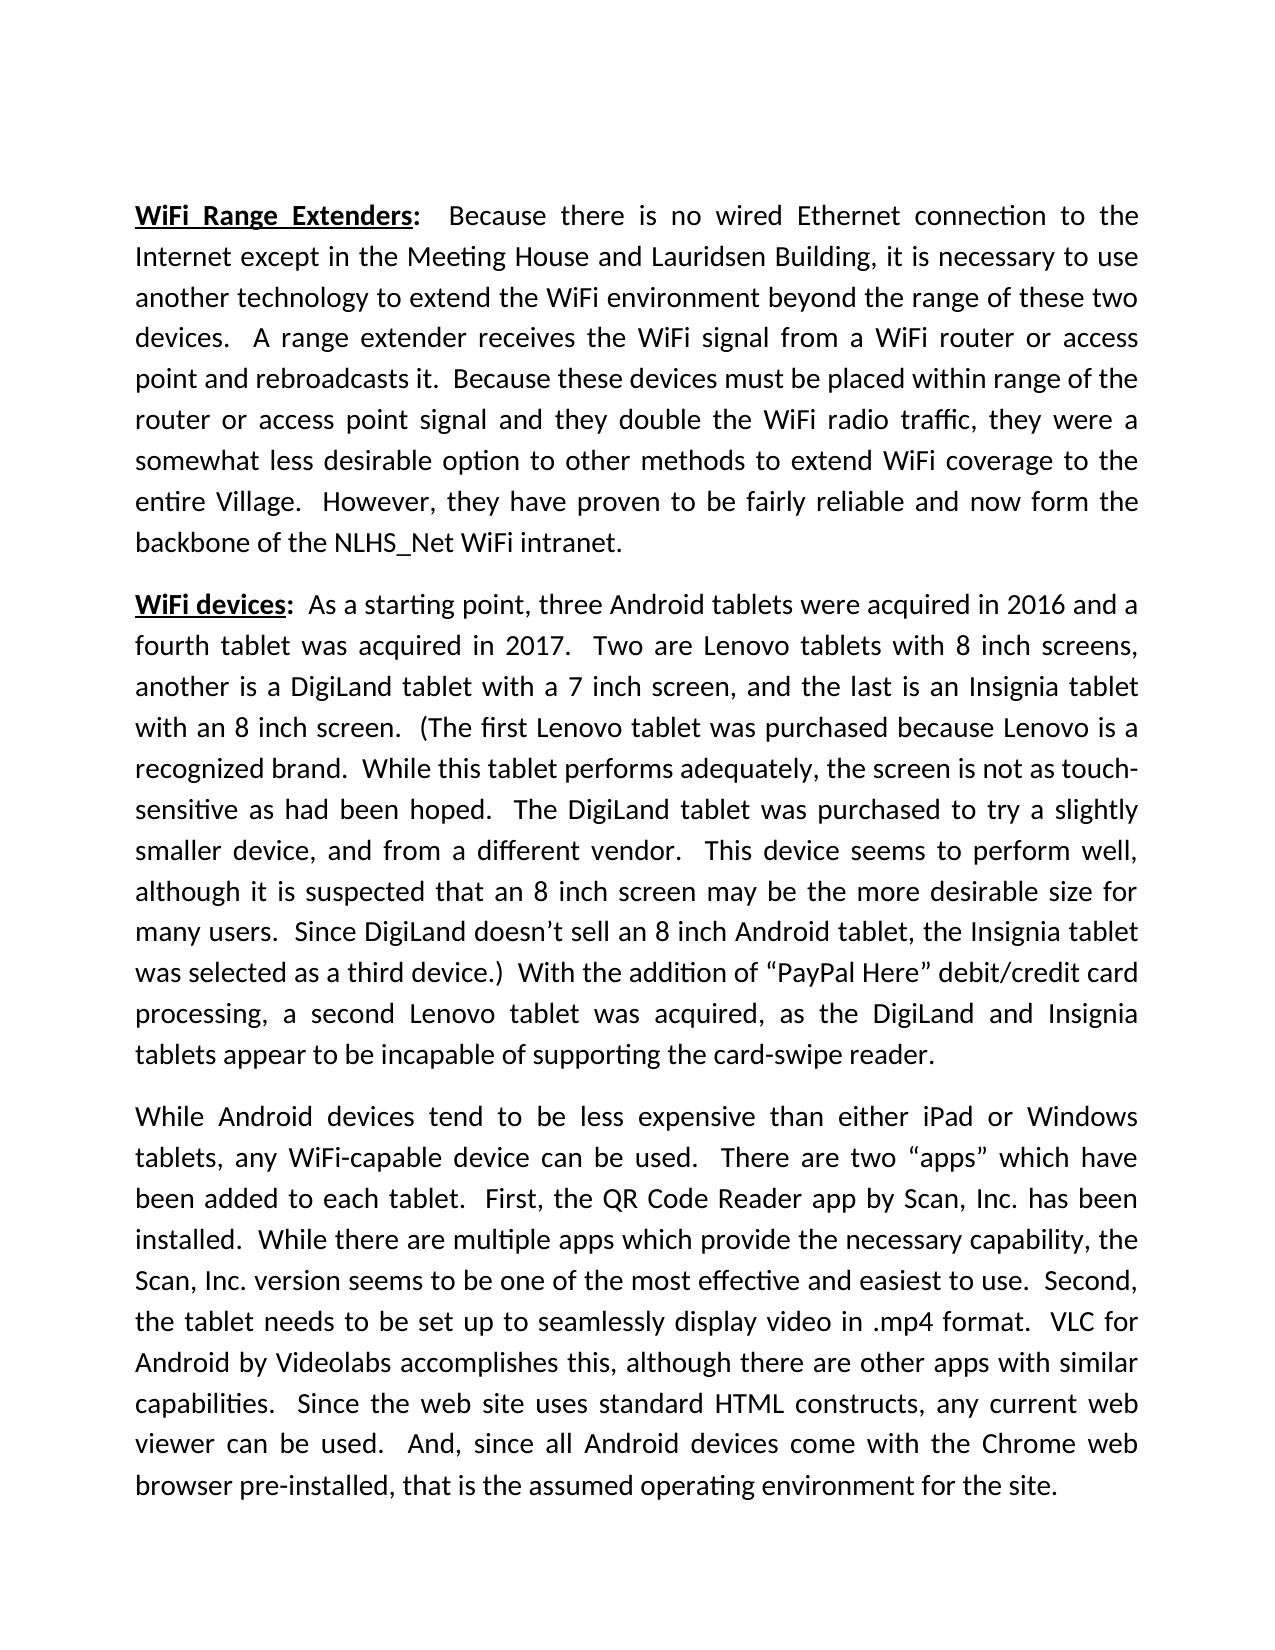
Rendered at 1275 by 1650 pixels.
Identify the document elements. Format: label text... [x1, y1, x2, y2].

text WiFi devices: As a starting point, three Android tablets were acquired in 2016 and a fourth tablet was acquired in 2017. Two are Lenovo tablets with 8 inch screens, another is a DigiLand tablet with a 7 inch screen, and the last is an Insignia tablet with an 8 inch screen. (The first Lenovo tablet was purchased because Lenovo is a recognized brand. While this tablet performs adequately, the screen is not as touch-sensitive as had been hoped. The DigiLand tablet was purchased to try a slightly smaller device, and from a different vendor. This device seems to perform well, although it is suspected that an 8 inch screen may be the more desirable size for many users. Since DigiLand doesn’t sell an 8 inch Android tablet, the Insignia tablet was selected as a third device.) With the addition of “PayPal Here” debit/credit card processing, a second Lenovo tablet was acquired, as the DigiLand and Insignia tablets appear to be incapable of supporting the card-swipe reader. [135, 586, 1140, 1072]
text WiFi Range Extenders: Because there is no wired Ethernet connection to the Internet except in the Meeting House and Lauridsen Building, it is necessary to use another technology to extend the WiFi environment beyond the range of these two devices. A range extender receives the WiFi signal from a WiFi router or access point and rebroadcasts it. Because these devices must be placed within range of the router or access point signal and they double the WiFi radio traffic, they were a somewhat less desirable option to other methods to extend WiFi coverage to the entire Village. However, they have proven to be fairly reliable and now form the backbone of the NLHS_Net WiFi intranet. [135, 197, 1140, 560]
text While Android devices tend to be less expensive than either iPad or Windows tablets, any WiFi-capable device can be used. There are two “apps” which have been added to each tablet. First, the QR Code Reader app by Scan, Inc. has been installed. While there are multiple apps which provide the necessary capability, the Scan, Inc. version seems to be one of the most effective and easiest to use. Second, the tablet needs to be set up to seamlessly display video in .mp4 format. VLC for Android by Videolabs accomplishes this, although there are other apps with similar capabilities. Since the web site uses standard HTML constructs, any current web viewer can be used. And, since all Android devices come with the Chrome web browser pre-installed, that is the assumed operating environment for the site. [135, 1098, 1140, 1502]
